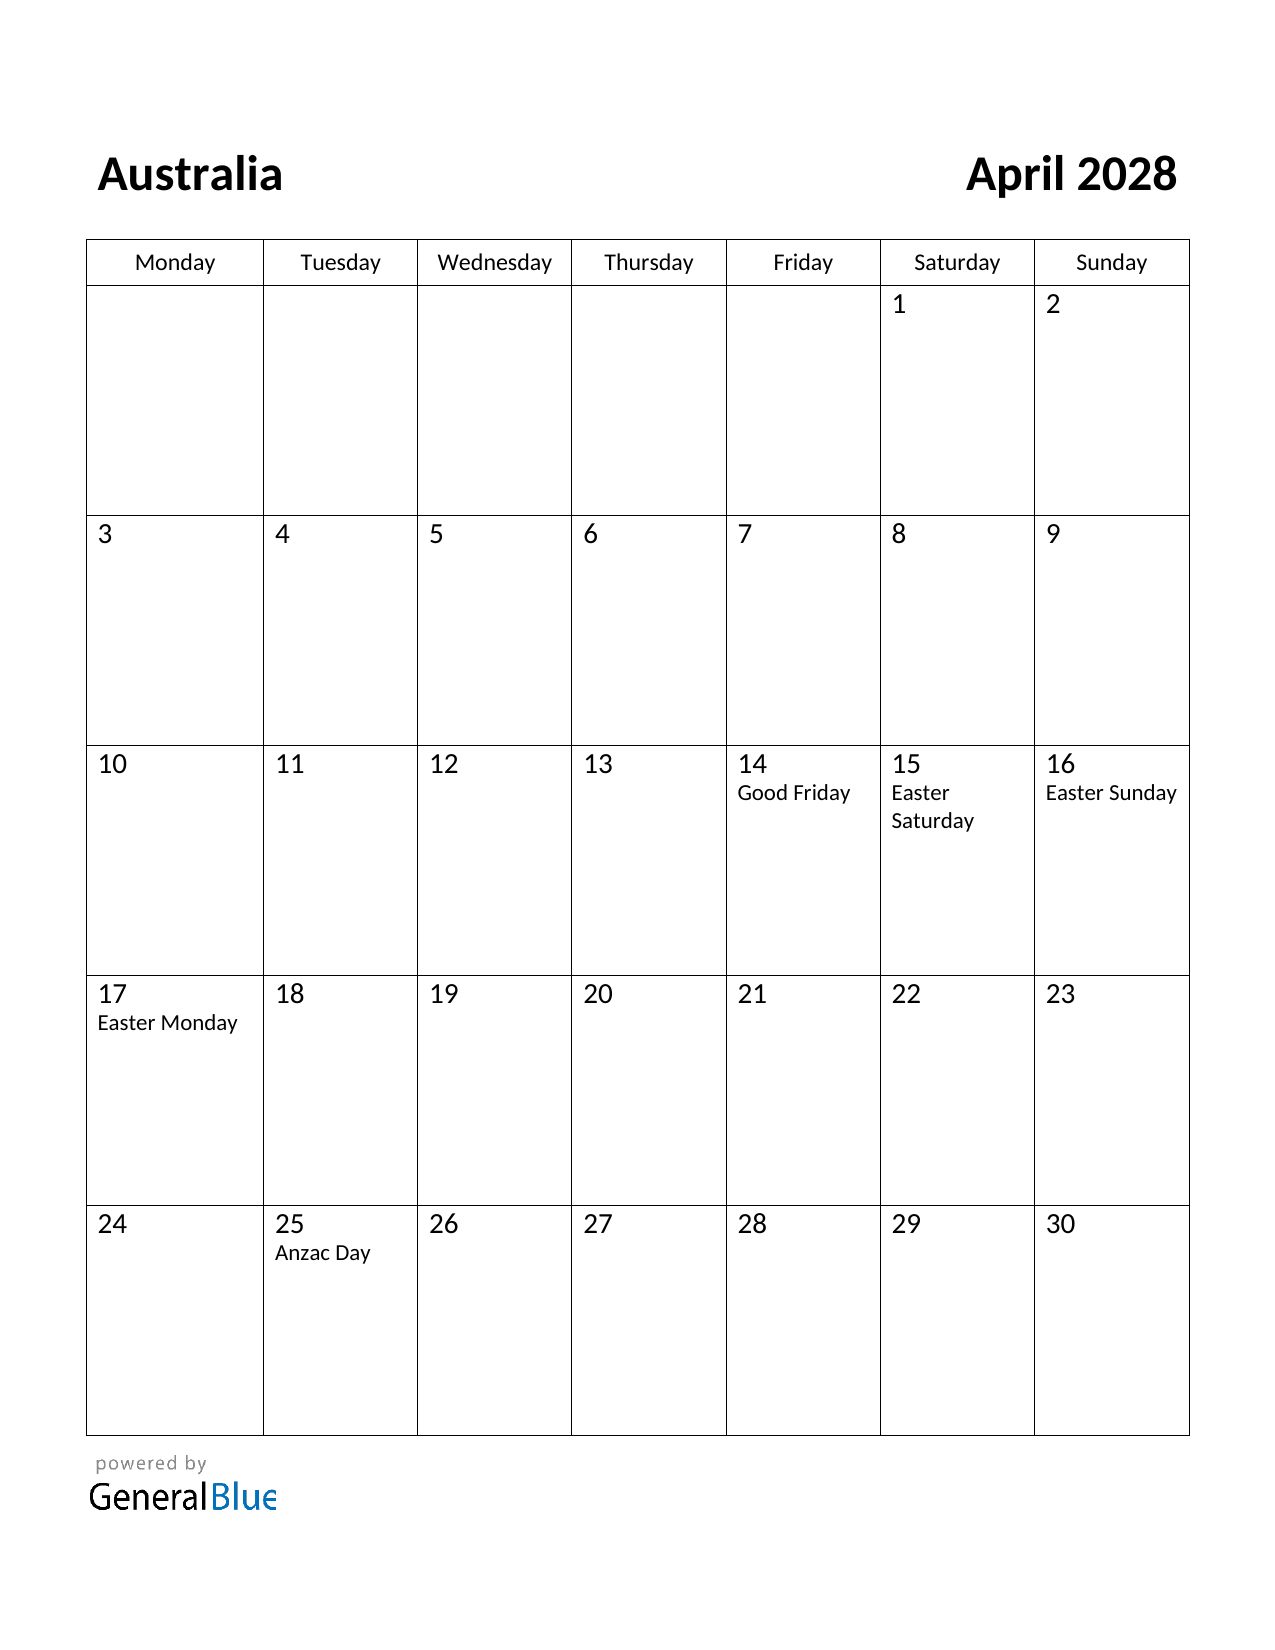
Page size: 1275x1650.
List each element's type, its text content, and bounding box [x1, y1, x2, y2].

table_cell 10 [87, 746, 263, 778]
table_cell Sunday [1035, 240, 1189, 284]
table_cell 3 [87, 516, 263, 548]
table_cell [881, 1238, 1034, 1434]
table_cell 9 [1035, 516, 1189, 548]
table_cell 5 [418, 516, 571, 548]
table_cell 24 [87, 1206, 263, 1238]
table_cell [264, 1008, 417, 1204]
table_cell 18 [264, 976, 417, 1008]
table_cell Easter Sunday [1035, 778, 1189, 974]
table_cell [264, 548, 417, 744]
table_cell [727, 1238, 880, 1434]
table_cell 11 [264, 746, 417, 778]
table_cell [418, 1008, 571, 1204]
table_cell [87, 286, 263, 318]
table_cell 15 [881, 746, 1034, 778]
picture [88, 1452, 276, 1515]
table_cell 20 [572, 976, 726, 1008]
table_cell 22 [881, 976, 1034, 1008]
table_cell 12 [418, 746, 571, 778]
table_cell 16 [1035, 746, 1189, 778]
table_cell 25 [264, 1206, 417, 1238]
table_cell 26 [418, 1206, 571, 1238]
table_cell [87, 318, 263, 514]
table_cell Tuesday [264, 240, 417, 284]
table_cell [264, 778, 417, 974]
table_cell 4 [264, 516, 417, 548]
table_cell 2 [1035, 286, 1189, 318]
table_cell 13 [572, 746, 726, 778]
table_cell [418, 548, 571, 744]
table_cell 19 [418, 976, 571, 1008]
table_cell [87, 548, 263, 744]
table_cell [572, 1238, 726, 1434]
table_header April 2028 [572, 105, 1189, 239]
table_cell [87, 1238, 263, 1434]
table_cell 27 [572, 1206, 726, 1238]
table_cell [264, 318, 417, 514]
table_cell 6 [572, 516, 726, 548]
table_cell [87, 778, 263, 974]
table_cell 8 [881, 516, 1034, 548]
table_cell [881, 548, 1034, 744]
table_cell 29 [881, 1206, 1034, 1238]
table_cell 14 [727, 746, 880, 778]
table_cell 1 [881, 286, 1034, 318]
table_cell Thursday [572, 240, 726, 284]
table_cell Saturday [881, 240, 1034, 284]
table_cell Wednesday [418, 240, 571, 284]
table_cell Monday [87, 240, 263, 284]
table_cell 21 [727, 976, 880, 1008]
table_cell Good Friday [727, 778, 880, 974]
table_cell [1035, 548, 1189, 744]
table_cell Anzac Day [264, 1238, 417, 1434]
table_cell [727, 548, 880, 744]
table_cell [418, 318, 571, 514]
table_cell 23 [1035, 976, 1189, 1008]
table_cell 17 [87, 976, 263, 1008]
table_cell [572, 318, 726, 514]
table_cell [418, 1238, 571, 1434]
table_cell Easter Saturday [881, 778, 1034, 974]
table_cell [1035, 1008, 1189, 1204]
table_cell [264, 286, 417, 318]
table_cell [572, 286, 726, 318]
table_cell [881, 318, 1034, 514]
table_cell [86, 1436, 1189, 1534]
table_cell [727, 1008, 880, 1204]
table_cell [1035, 1238, 1189, 1434]
table_header Australia [86, 105, 572, 239]
table_cell 30 [1035, 1206, 1189, 1238]
table_cell [727, 318, 880, 514]
table_cell [572, 778, 726, 974]
table_cell [572, 1008, 726, 1204]
table_cell Friday [727, 240, 880, 284]
table_cell Easter Monday [87, 1008, 263, 1204]
table_cell [1035, 318, 1189, 514]
table_cell [418, 778, 571, 974]
table_cell [418, 286, 571, 318]
table_cell [727, 286, 880, 318]
table_cell 7 [727, 516, 880, 548]
table_cell [572, 548, 726, 744]
table_cell 28 [727, 1206, 880, 1238]
table_cell [881, 1008, 1034, 1204]
